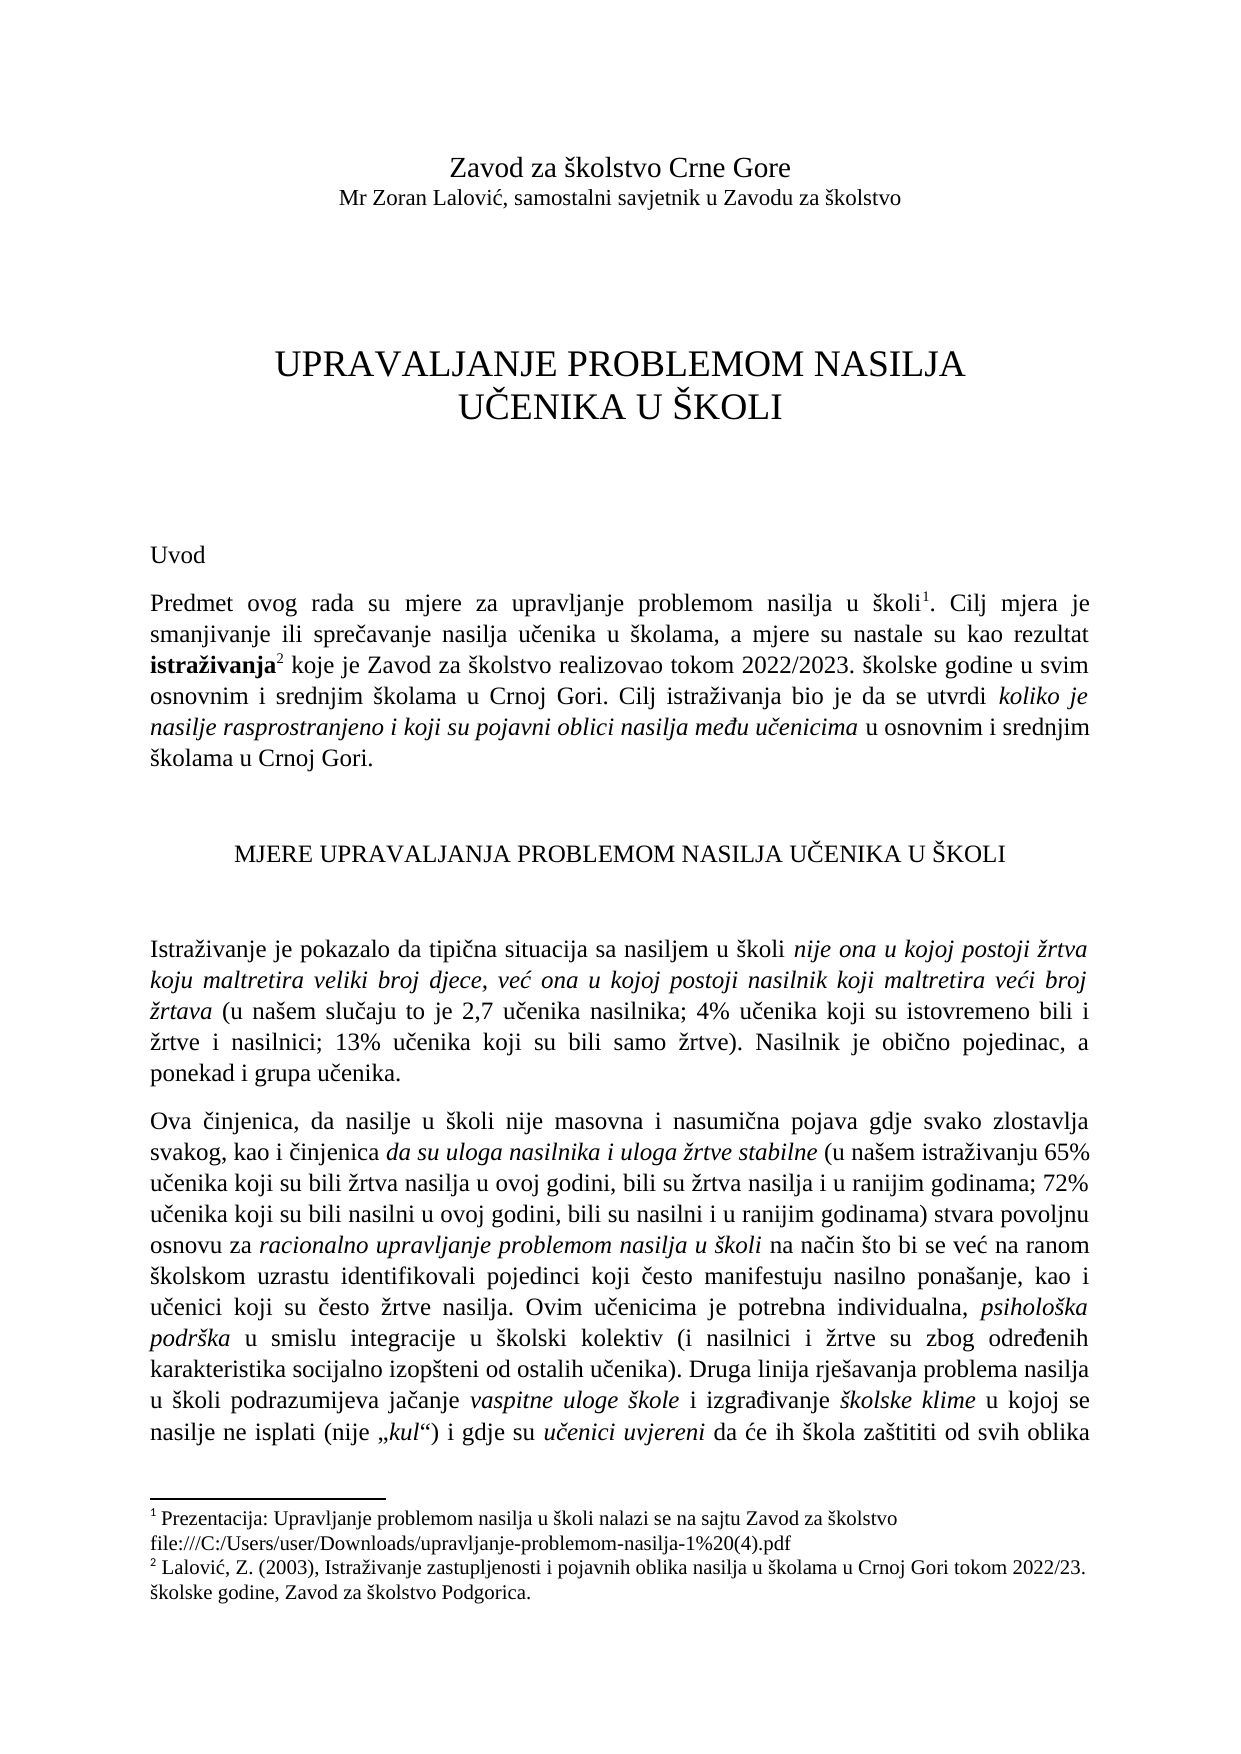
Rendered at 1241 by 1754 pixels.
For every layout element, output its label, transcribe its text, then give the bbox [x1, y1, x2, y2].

text MJERE UPRAVALJANJA PROBLEMOM NASILJA UČENIKA U ŠKOLI [150, 839, 1090, 868]
text Istraživanje je pokazalo da tipična situacija sa nasiljem u školi nije ona u kojoj postoji žrtva koju maltretira veliki broj djece, već ona u kojoj postoji nasilnik koji maltretira veći broj žrtava (u našem slučaju to je 2,7 učenika nasilnika; 4% učenika koji su istovremeno bili i žrtve i nasilnici; 13% učenika koji su bili samo žrtve). Nasilnik je obično pojedinac, a ponekad i grupa učenika. [150, 934, 1090, 1087]
text Mr Zoran Lalović, samostalni savjetnik u Zavodu za školstvo [150, 183, 1090, 210]
text Uvod [150, 541, 1090, 569]
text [150, 1106, 1090, 1445]
text UPRAVALJANJE PROBLEMOM NASILJA [150, 342, 1090, 385]
text UČENIKA U ŠKOLI [150, 385, 1090, 428]
text Zavod za školstvo Crne Gore [150, 150, 1090, 183]
text Predmet ovog rada su mjere za upravljanje problemom nasilja u školi. Cilj mjera je smanjivanje ili sprečavanje nasilja učenika u školama, a mjere su nastale su kao rezultat istraživanja koje je Zavod za školstvo realizovao tokom 2022/2023. školske godine u svim osnovnim i srednjim školama u Crnoj Gori. Cilj istraživanja bio je da se utvrdi koliko je nasilje rasprostranjeno i koji su pojavni oblici nasilja među učenicima u osnovnim i srednjim školama u Crnoj Gori. [150, 588, 1090, 772]
